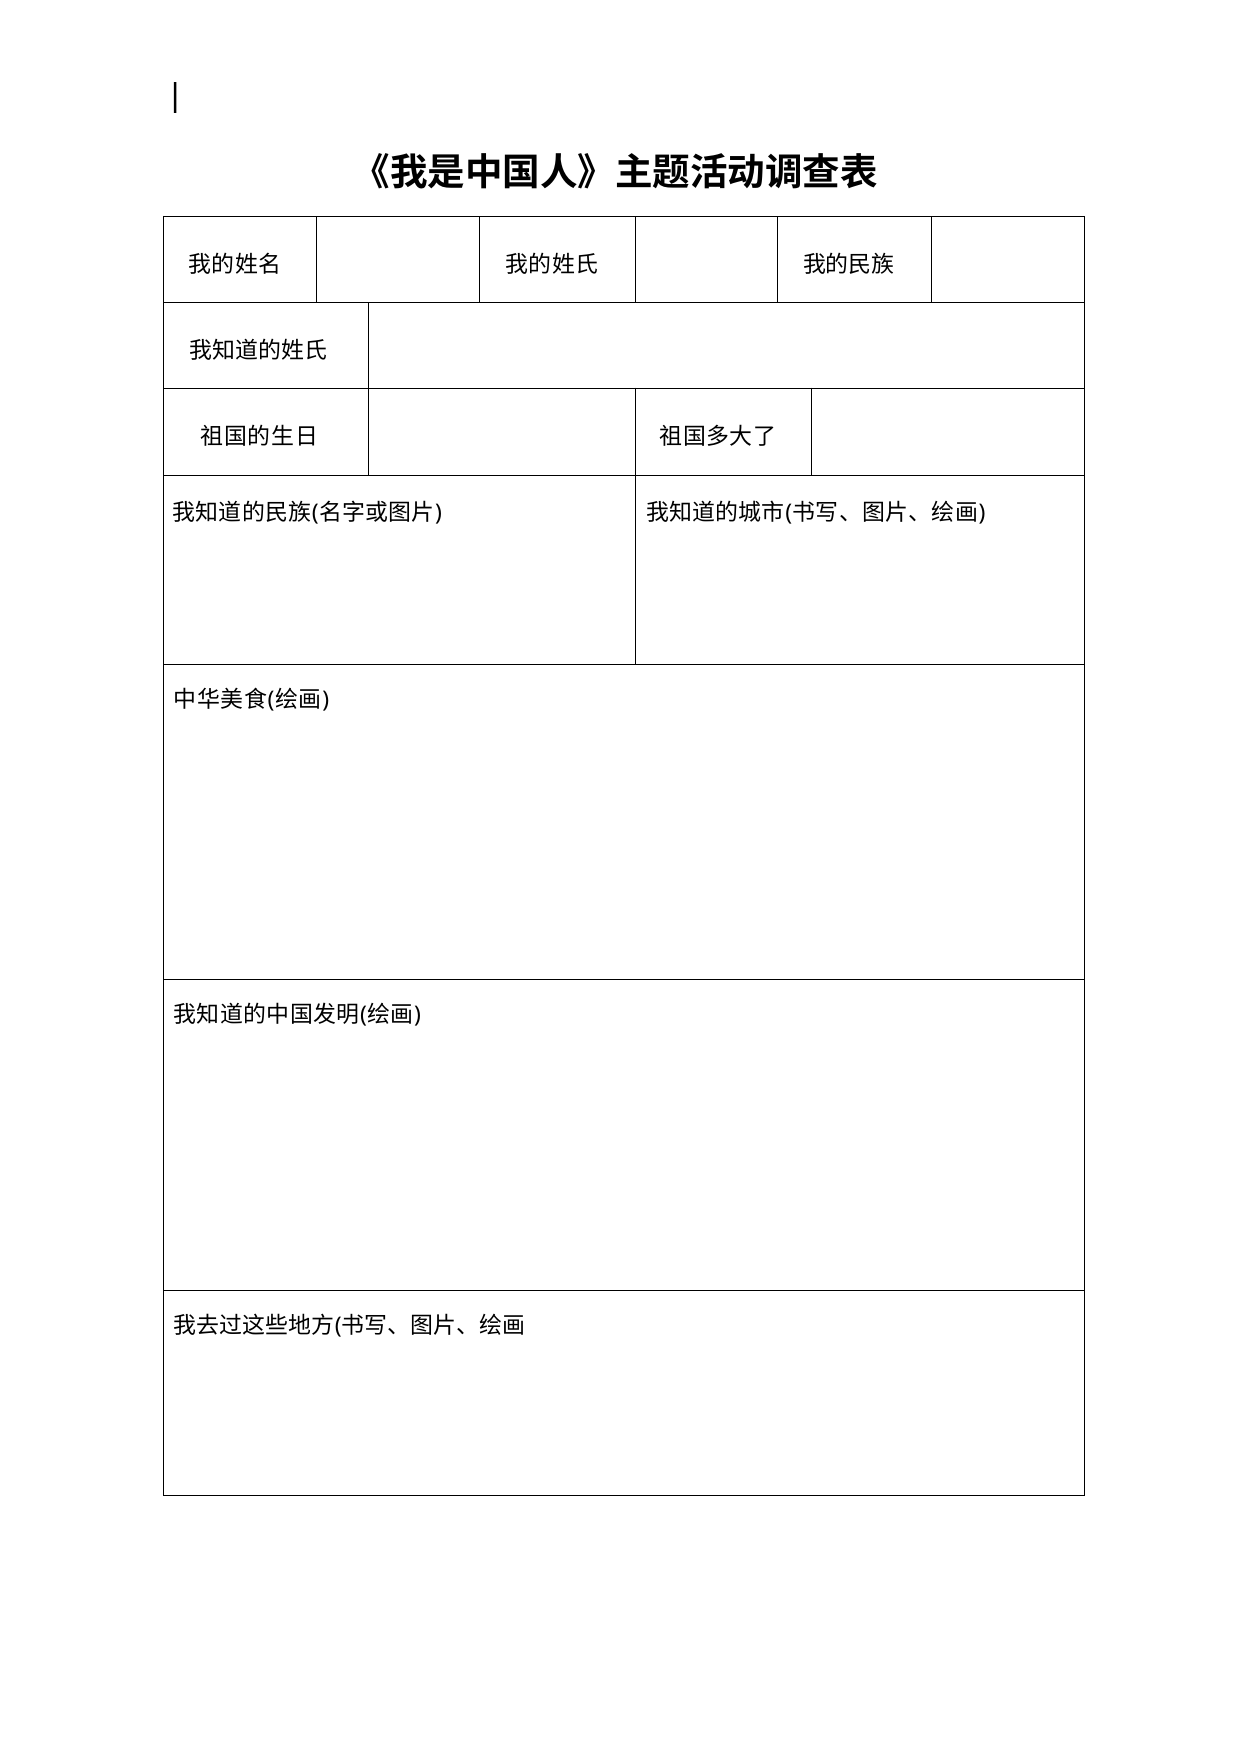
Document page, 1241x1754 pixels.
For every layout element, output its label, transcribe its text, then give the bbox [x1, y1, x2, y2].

table_cell 祖国的生日 [164, 389, 368, 474]
table_cell [369, 303, 1084, 388]
picture [173, 81, 177, 113]
table_header [636, 217, 777, 302]
text 《我是中国人》主题活动调查表 [164, 145, 1054, 195]
table_header [317, 217, 479, 302]
table_header [932, 217, 1084, 302]
table_header 我的姓氏 [480, 217, 635, 302]
table_cell 我知道的城市(书写、图片、绘画) [636, 476, 1084, 664]
table_cell 我去过这些地方(书写、图片、绘画 [164, 1291, 1084, 1495]
table_cell 祖国多大了 [636, 389, 811, 474]
table_header 我的姓名 [164, 217, 316, 302]
table_cell 我知道的民族(名字或图片) [164, 476, 635, 664]
table_cell [812, 389, 1084, 474]
table_cell [369, 389, 635, 474]
table_header 我的民族 [778, 217, 931, 302]
table_cell 我知道的姓氏 [164, 303, 368, 388]
table_cell 我知道的中国发明(绘画) [164, 980, 1084, 1290]
table_cell 中华美食(绘画) [164, 665, 1084, 979]
